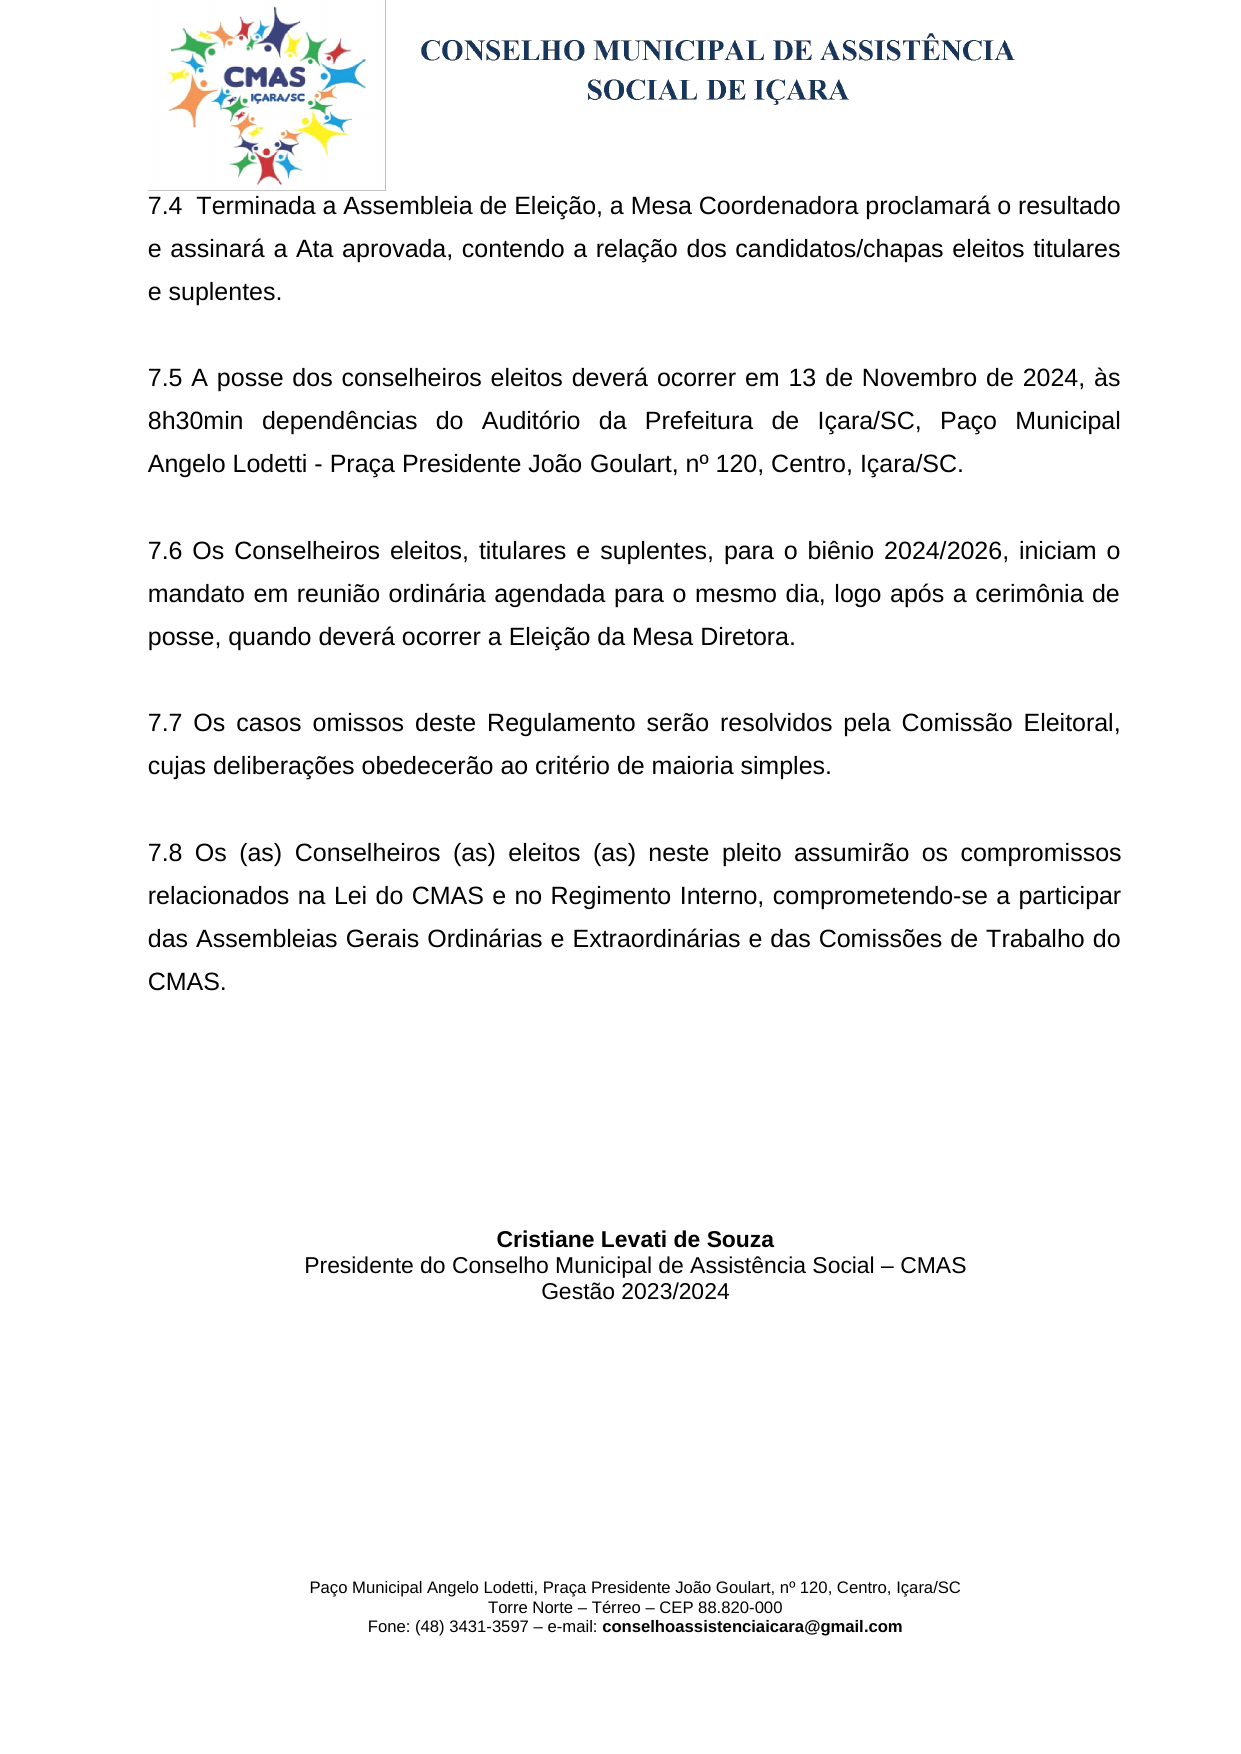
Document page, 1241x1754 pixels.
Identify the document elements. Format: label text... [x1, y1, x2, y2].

text Cristiane Levati de Souza [148, 1226, 1123, 1252]
text 7.7 Os casos omissos deste Regulamento serão resolvidos pela Comissão Eleitoral, cujas deliberações obedecerão ao critério de maioria simples. [148, 708, 1123, 780]
text 7.8 Os (as) Conselheiros (as) eleitos (as) neste pleito assumirão os compromissos relacionados na Lei do CMAS e no Regimento Interno, comprometendo-se a participar das Assembleias Gerais Ordinárias e Extraordinárias e das Comissões de Trabalho do CMAS. [148, 837, 1123, 996]
text Presidente do Conselho Municipal de Assistência Social – CMAS [148, 1252, 1123, 1278]
text 7.6 Os Conselheiros eleitos, titulares e suplentes, para o biênio 2024/2026, iniciam o mandato em reunião ordinária agendada para o mesmo dia, logo após a cerimônia de posse, quando deverá ocorrer a Eleição da Mesa Diretora. [148, 536, 1123, 651]
text 7.4 Terminada a Assembleia de Eleição, a Mesa Coordenadora proclamará o resultado e assinará a Ata aprovada, contendo a relação dos candidatos/chapas eleitos titulares e suplentes. [148, 191, 1123, 306]
picture [147, 0, 1061, 191]
text Gestão 2023/2024 [148, 1278, 1123, 1305]
text 7.5 A posse dos conselheiros eleitos deverá ocorrer em 13 de Novembro de 2024, às 8h30min dependências do Auditório da Prefeitura de Içara/SC, Paço Municipal Angelo Lodetti - Praça Presidente João Goulart, nº 120, Centro, Içara/SC. [148, 363, 1123, 478]
